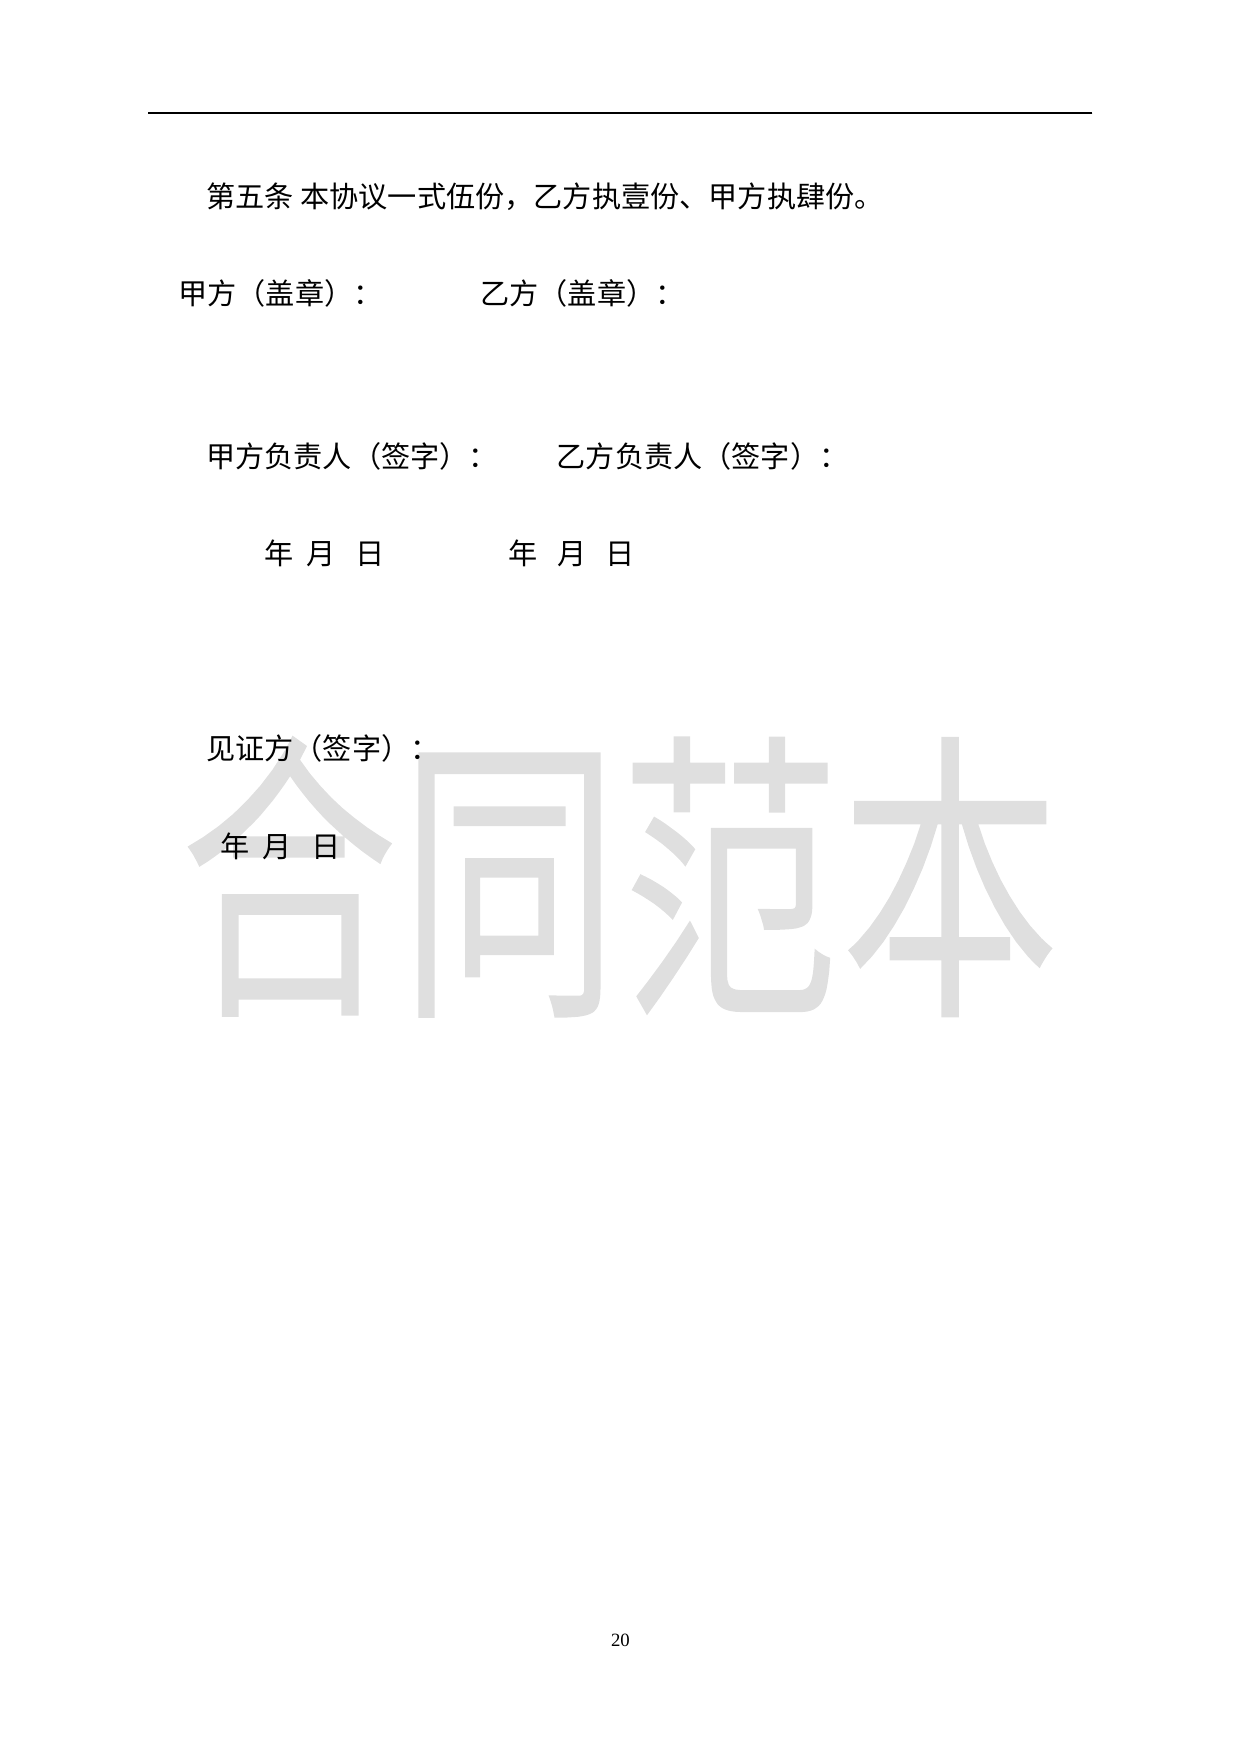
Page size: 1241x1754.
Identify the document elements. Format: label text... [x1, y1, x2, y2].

text 甲方负责人（签字）： 乙方负责人（签字）： [148, 422, 1092, 487]
text 甲方（盖章）： 乙方（盖章）： [148, 259, 1092, 324]
text 第五条 本协议一式伍份，乙方执壹份、甲方执肆份。 [148, 162, 1092, 227]
text 年 月 日 [148, 812, 1092, 877]
text 年 月 日 年 月 日 [148, 519, 1092, 584]
text 见证方（签字）： [148, 714, 1092, 779]
